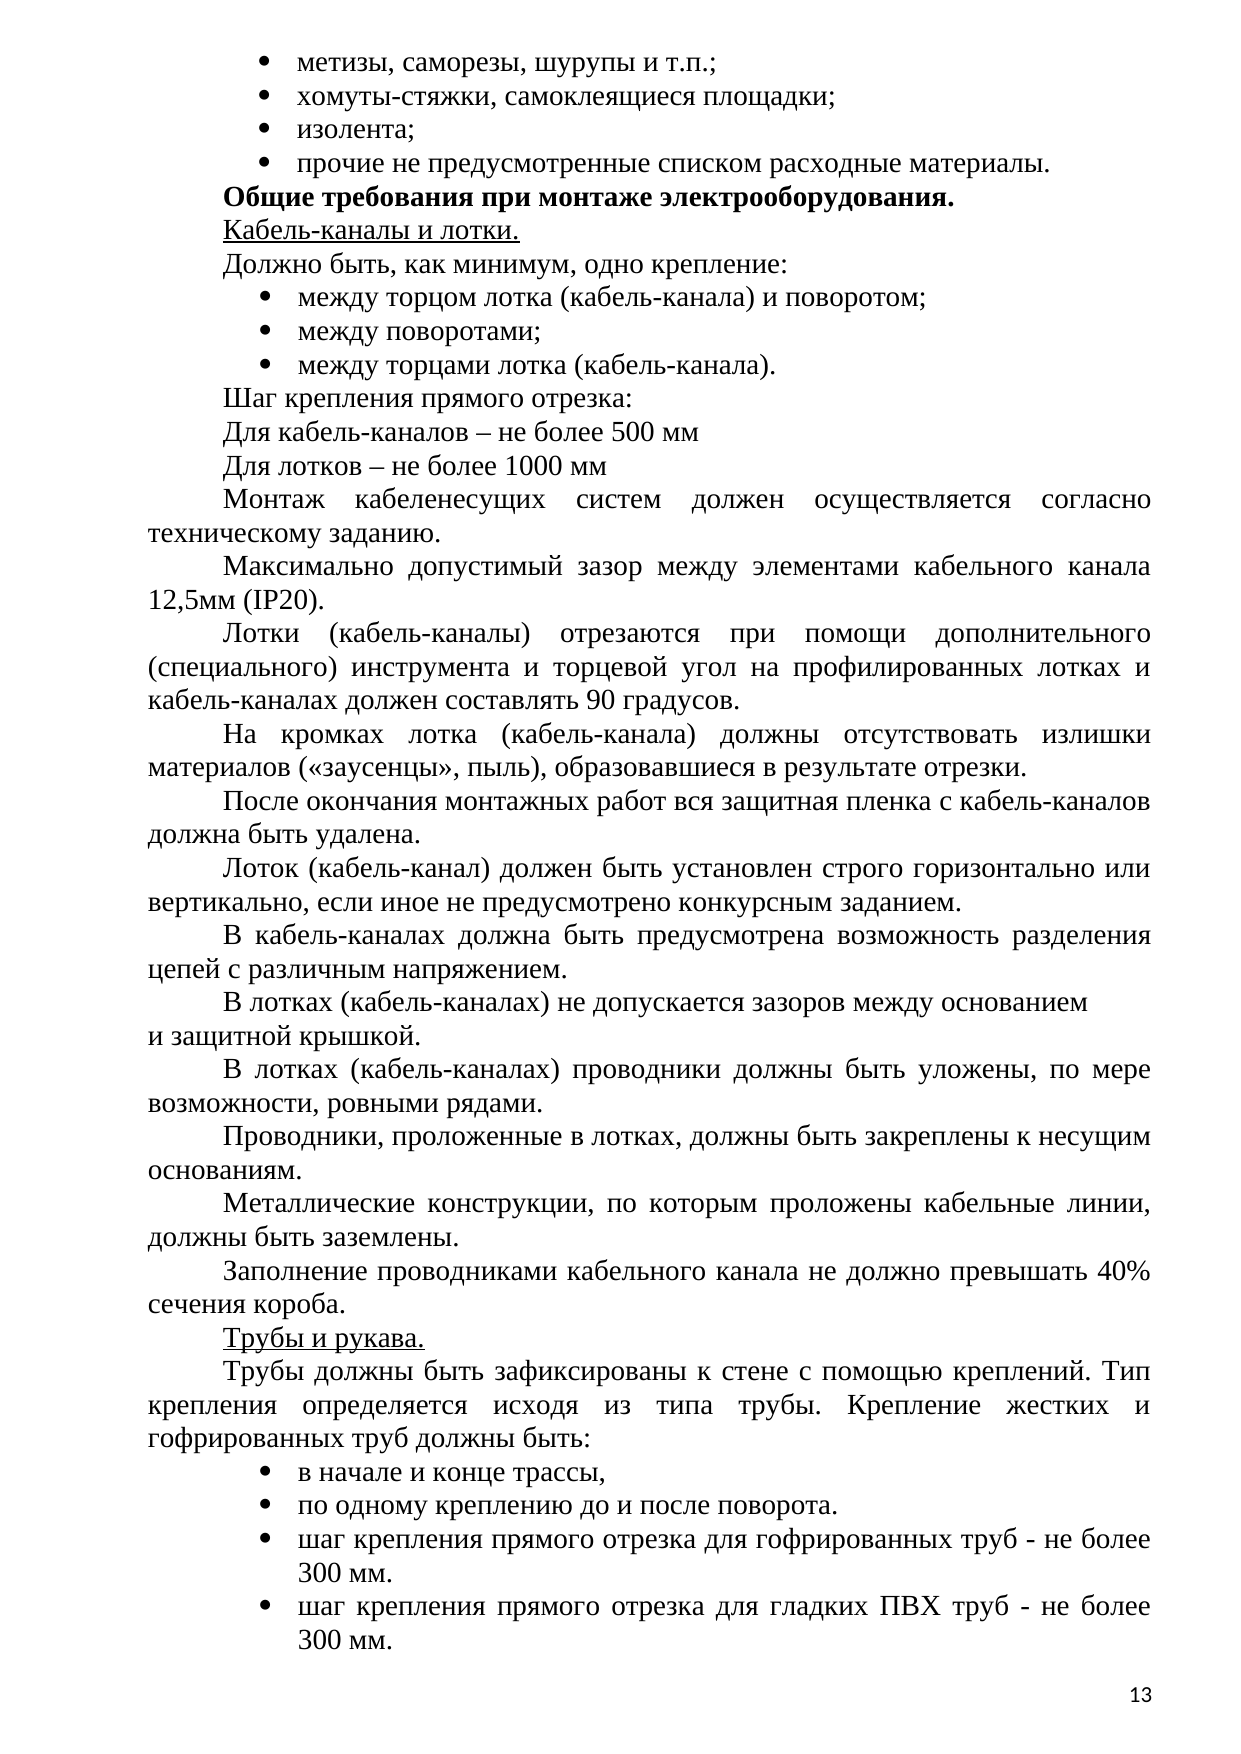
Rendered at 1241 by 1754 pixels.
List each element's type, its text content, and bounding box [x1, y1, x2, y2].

text и защитной крышкой. [148, 1018, 1152, 1051]
text Максимально допустимый зазор между элементами кабельного канала 12,5мм (IP20). [148, 548, 1152, 615]
text Монтаж кабеленесущих систем должен осуществляется согласно техническому заданию. [148, 481, 1152, 548]
text Общие требования при монтаже электрооборудования. [148, 179, 1152, 212]
list шаг крепления прямого отрезка для гофрированных труб - не более 300 мм. [260, 1521, 1152, 1588]
text Для лотков – не более 1000 мм [148, 448, 1152, 481]
list метизы, саморезы, шурупы и т.п.; [259, 44, 1152, 78]
text В лотках (кабель-каналах) проводники должны быть уложены, по мере возможности, ровными рядами. [148, 1051, 1152, 1118]
text Шаг крепления прямого отрезка: [148, 381, 1152, 414]
text В кабель-каналах должна быть предусмотрена возможность разделения цепей с различным напряжением. [148, 917, 1152, 984]
text В лотках (кабель-каналах) не допускается зазоров между основанием [148, 984, 1152, 1018]
list по одному креплению до и после поворота. [260, 1487, 1152, 1521]
text На кромках лотка (кабель-канала) должны отсутствовать излишки материалов («заусенцы», пыль), образовавшиеся в результате отрезки. [148, 716, 1152, 783]
text Лоток (кабель-канал) должен быть установлен строго горизонтально или вертикально, если иное не предусмотрено конкурсным заданием. [148, 850, 1152, 917]
text Должно быть, как минимум, одно крепление: [148, 246, 1152, 279]
list хомуты-стяжки, самоклеящиеся площадки; [259, 78, 1152, 112]
list шаг крепления прямого отрезка для гладких ПВХ труб - не более 300 мм. [260, 1588, 1152, 1656]
text Заполнение проводниками кабельного канала не должно превышать 40% сечения короба. [148, 1253, 1152, 1320]
text Для кабель-каналов – не более 500 мм [148, 414, 1152, 448]
list между торцами лотка (кабель-канала). [260, 347, 1152, 381]
list в начале и конце трассы, [260, 1454, 1152, 1487]
text Трубы и рукава. [148, 1320, 1152, 1353]
text Металлические конструкции, по которым проложены кабельные линии, должны быть заземлены. [148, 1186, 1152, 1253]
list прочие не предусмотренные списком расходные материалы. [259, 145, 1152, 179]
text После окончания монтажных работ вся защитная пленка с кабель-каналов должна быть удалена. [148, 783, 1152, 850]
list между поворотами; [260, 313, 1152, 347]
text Кабель-каналы и лотки. [148, 212, 1152, 246]
text Трубы должны быть зафиксированы к стене с помощью креплений. Тип крепления определяется исходя из типа трубы. Крепление жестких и гофрированных труб должны быть: [148, 1353, 1152, 1454]
text Лотки (кабель-каналы) отрезаются при помощи дополнительного (специального) инструмента и торцевой угол на профилированных лотках и кабель-каналах должен составлять 90 градусов. [148, 615, 1152, 716]
list изолента; [259, 112, 1152, 145]
text Проводники, проложенные в лотках, должны быть закреплены к несущим основаниям. [148, 1118, 1152, 1186]
list между торцом лотка (кабель-канала) и поворотом; [260, 279, 1152, 313]
